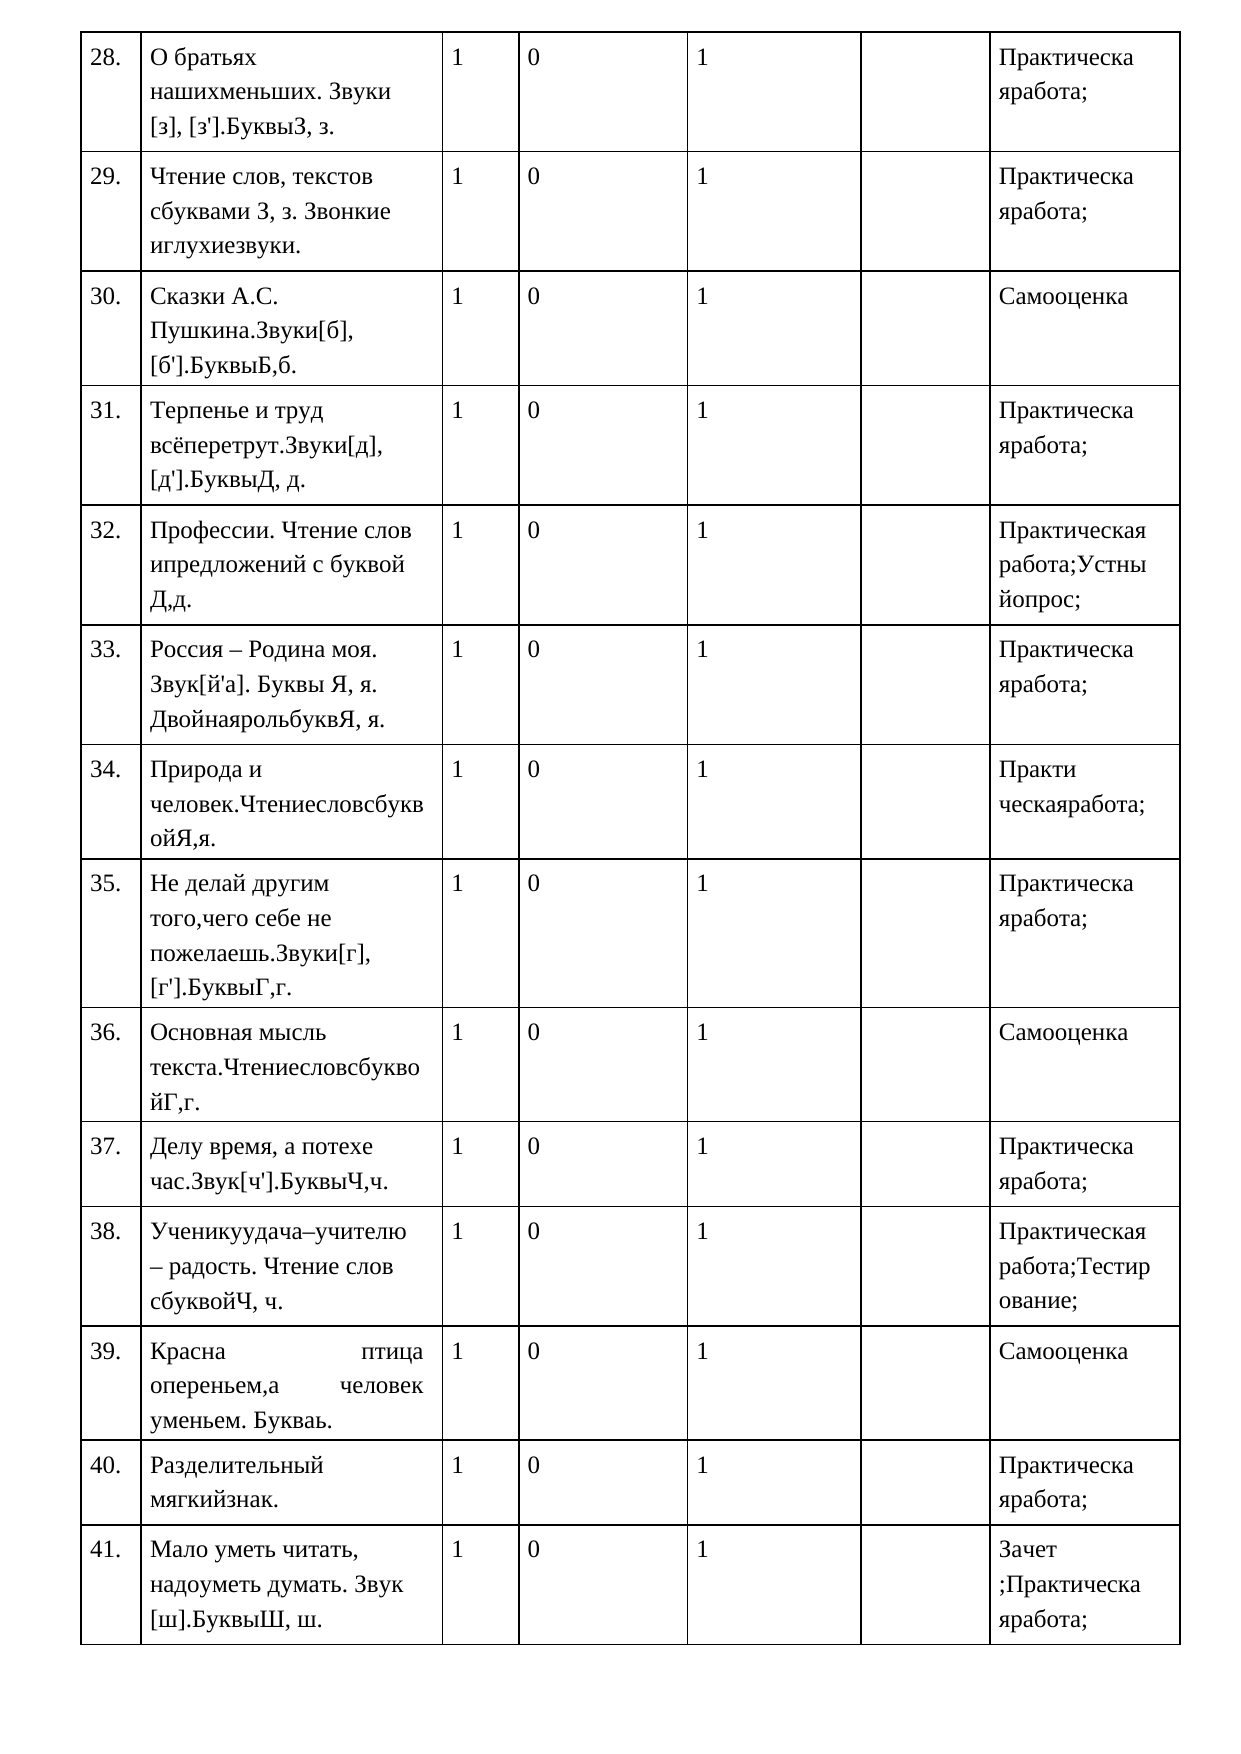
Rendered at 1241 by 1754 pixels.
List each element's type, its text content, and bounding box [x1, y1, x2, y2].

table_cell 41. [82, 1526, 140, 1644]
table_cell 1 [443, 626, 518, 744]
table_cell Ученикуудача–учителю – радость. Чтение слов сбуквойЧ, ч. [142, 1207, 442, 1325]
table_cell 1 [688, 1327, 860, 1439]
table_cell [862, 1526, 989, 1644]
table_cell 28. [82, 33, 140, 151]
table_cell Практическаяработа;Тестирование; [991, 1207, 1179, 1325]
table_cell 29. [82, 152, 140, 270]
table_cell 0 [520, 506, 687, 624]
table_cell Практическаяработа; [991, 1122, 1179, 1206]
table_cell [862, 1327, 989, 1439]
table_cell 39. [82, 1327, 140, 1439]
table_cell Самооценка [991, 272, 1179, 384]
table_cell Терпенье и труд всёперетрут.Звуки[д],[д'].БуквыД, д. [142, 386, 442, 504]
table_cell Практическаяработа; [991, 1441, 1179, 1524]
table_cell 1 [688, 626, 860, 744]
table_cell 1 [688, 152, 860, 270]
table_cell 1 [443, 860, 518, 1007]
table_cell 1 [688, 1526, 860, 1644]
table_cell 1 [688, 1122, 860, 1206]
table_cell 35. [82, 860, 140, 1007]
table_cell 1 [443, 33, 518, 151]
table_cell 1 [443, 152, 518, 270]
table_cell 34. [82, 745, 140, 858]
table_cell Сказки А.С. Пушкина.Звуки[б],[б'].БуквыБ,б. [142, 272, 442, 384]
table_cell 1 [443, 1122, 518, 1206]
table_cell 1 [688, 33, 860, 151]
table_cell 1 [688, 745, 860, 858]
table_cell 0 [520, 1008, 687, 1121]
table_cell Практическаяработа; [991, 860, 1179, 1007]
table_cell Самооценка [991, 1008, 1179, 1121]
table_cell Самооценка [991, 1327, 1179, 1439]
table_cell [862, 152, 989, 270]
table_cell Практическаяработа; [991, 152, 1179, 270]
table_cell 37. [82, 1122, 140, 1206]
table_cell 36. [82, 1008, 140, 1121]
table_cell 1 [443, 272, 518, 384]
table_cell Практическаяработа; [991, 626, 1179, 744]
table_cell 1 [443, 1441, 518, 1524]
table_cell Природа и человек.ЧтениесловсбуквойЯ,я. [142, 745, 442, 858]
table_cell Практическаяработа; [991, 386, 1179, 504]
table_cell Красна птица опереньем,а человек уменьем. Букваь. [142, 1327, 442, 1439]
table_cell Зачет;Практическаяработа; [991, 1526, 1179, 1644]
table_cell 0 [520, 33, 687, 151]
table_cell Практическаяработа;Устныйопрос; [991, 506, 1179, 624]
table_cell [862, 33, 989, 151]
table_cell Основная мысль текста.ЧтениесловсбуквойГ,г. [142, 1008, 442, 1121]
table_cell Практи ческаяработа; [991, 745, 1179, 858]
table_cell 1 [443, 1207, 518, 1325]
table_cell Разделительный мягкийзнак. [142, 1441, 442, 1524]
table_cell Россия – Родина моя. Звук[й'а]. Буквы Я, я. ДвойнаярольбуквЯ, я. [142, 626, 442, 744]
table_cell О братьях нашихменьших. Звуки [з], [з'].БуквыЗ, з. [142, 33, 442, 151]
table_cell 1 [443, 386, 518, 504]
table_cell 1 [688, 272, 860, 384]
table_cell Профессии. Чтение слов ипредложений с буквой Д,д. [142, 506, 442, 624]
table_cell 38. [82, 1207, 140, 1325]
table_cell [862, 1441, 989, 1524]
table_cell 0 [520, 272, 687, 384]
table_cell 1 [688, 1207, 860, 1325]
table_cell 0 [520, 626, 687, 744]
table_cell 1 [688, 860, 860, 1007]
table_cell 0 [520, 745, 687, 858]
table_cell [862, 745, 989, 858]
table_cell 31. [82, 386, 140, 504]
table_cell 1 [443, 1008, 518, 1121]
table_cell 33. [82, 626, 140, 744]
table_cell 0 [520, 1526, 687, 1644]
table_cell 1 [443, 1526, 518, 1644]
table_cell [862, 1207, 989, 1325]
table_cell Чтение слов, текстов сбуквами З, з. Звонкие иглухиезвуки. [142, 152, 442, 270]
table_cell Не делай другим того,чего себе не пожелаешь.Звуки[г],[г'].БуквыГ,г. [142, 860, 442, 1007]
table_cell 1 [688, 1441, 860, 1524]
table_cell 30. [82, 272, 140, 384]
table_cell 40. [82, 1441, 140, 1524]
table_cell [862, 506, 989, 624]
table_cell Делу время, а потехе час.Звук[ч'].БуквыЧ,ч. [142, 1122, 442, 1206]
table_cell Практическаяработа; [991, 33, 1179, 151]
table_cell 1 [443, 1327, 518, 1439]
table_cell 0 [520, 1441, 687, 1524]
table_cell 0 [520, 386, 687, 504]
table_cell 1 [688, 506, 860, 624]
table_cell 0 [520, 1327, 687, 1439]
table_cell [862, 386, 989, 504]
table_cell 0 [520, 1122, 687, 1206]
table_cell 0 [520, 860, 687, 1007]
table_cell [862, 1008, 989, 1121]
table_cell [862, 860, 989, 1007]
table_cell [862, 1122, 989, 1206]
table_cell 32. [82, 506, 140, 624]
table_cell [862, 272, 989, 384]
table_cell 1 [688, 1008, 860, 1121]
table_cell 0 [520, 152, 687, 270]
table_cell 1 [443, 506, 518, 624]
table_cell [862, 626, 989, 744]
table_cell Мало уметь читать, надоуметь думать. Звук [ш].БуквыШ, ш. [142, 1526, 442, 1644]
table_cell 1 [443, 745, 518, 858]
table_cell 1 [688, 386, 860, 504]
table_cell 0 [520, 1207, 687, 1325]
